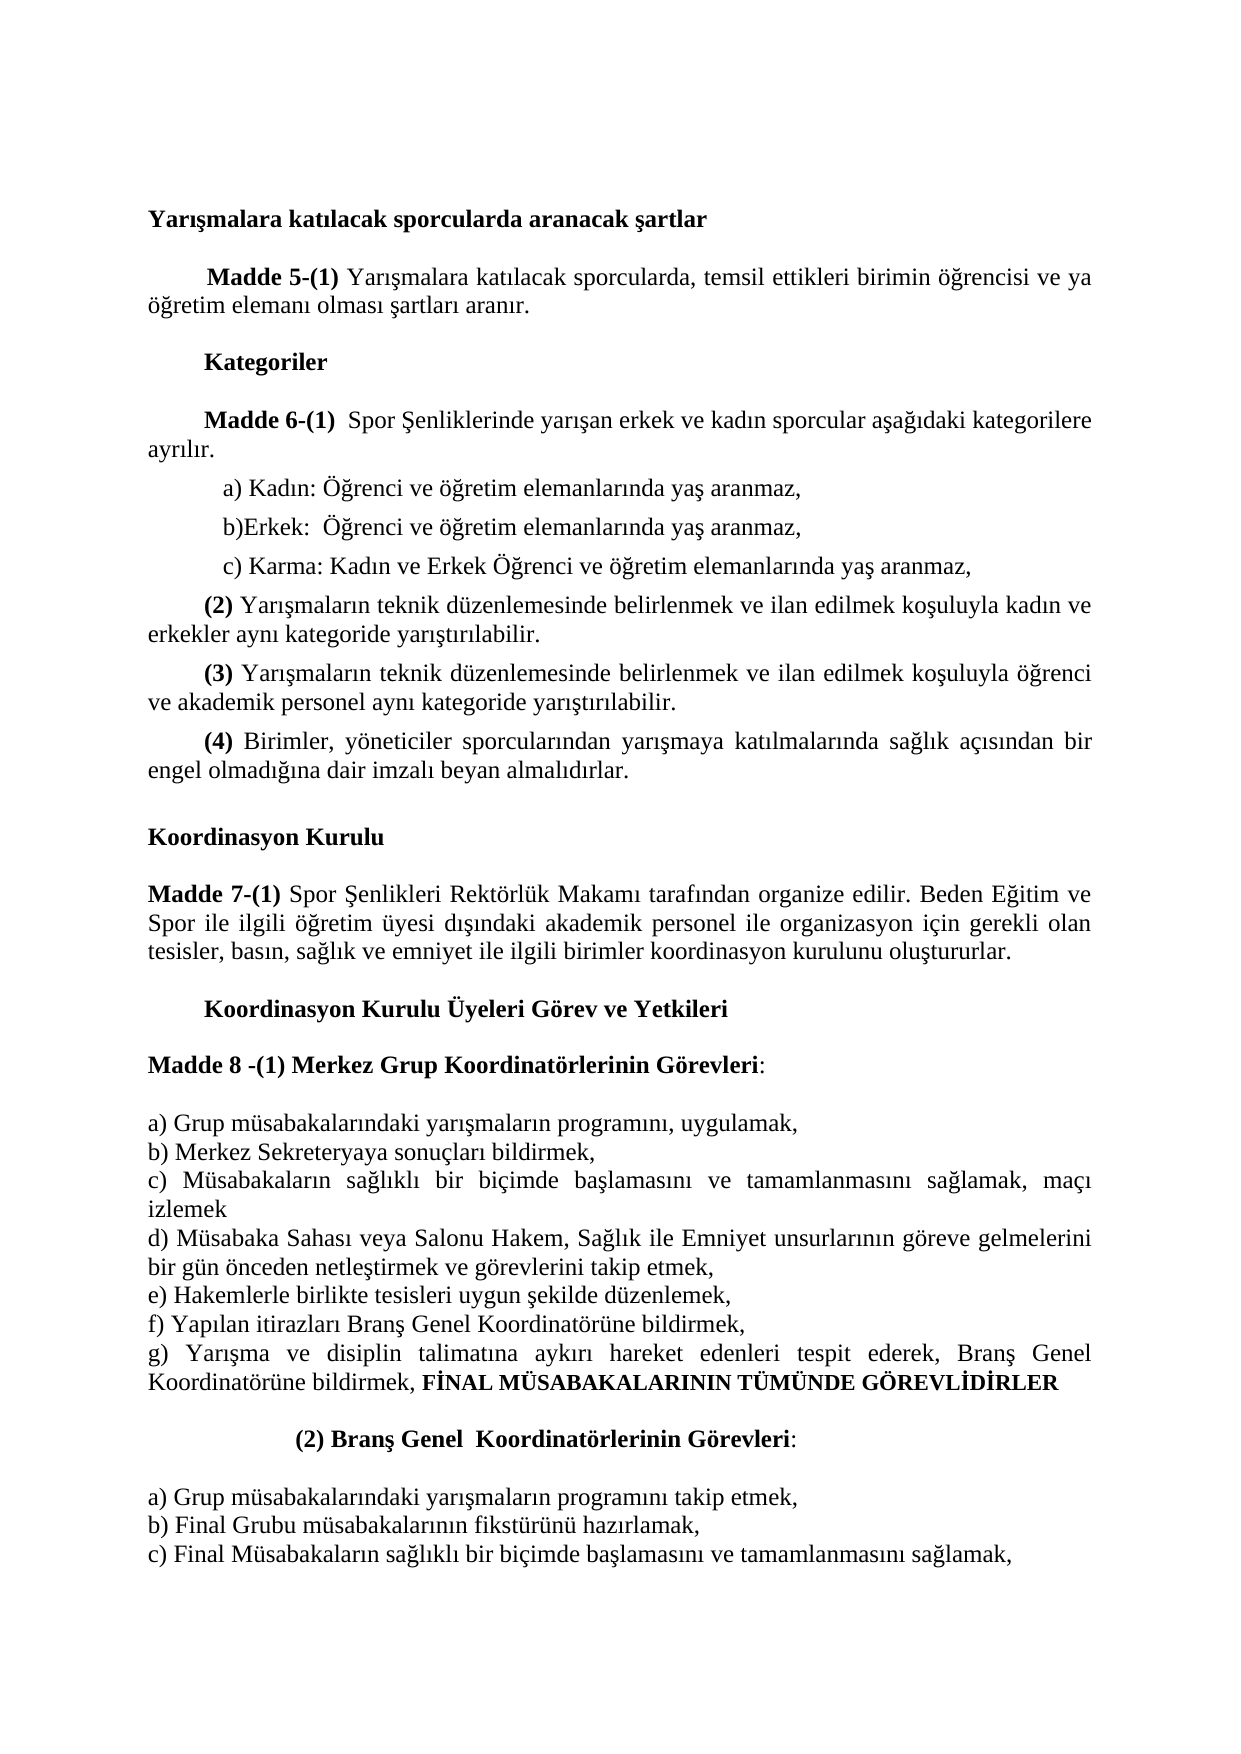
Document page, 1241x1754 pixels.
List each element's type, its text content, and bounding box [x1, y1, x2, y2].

text b) Final Grubu müsabakalarının fikstürünü hazırlamak, [148, 1511, 1093, 1539]
text b)Erkek: Öğrenci ve öğretim elemanlarında yaş aranmaz, [148, 512, 1093, 541]
text Madde 6-(1) Spor Şenliklerinde yarışan erkek ve kadın sporcular aşağıdaki kategorilere ayrılır. [148, 405, 1093, 462]
list Koordinasyon Kurulu Üyeleri Görev ve Yetkileri [148, 994, 1093, 1023]
text a) Kadın: Öğrenci ve öğretim elemanlarında yaş aranmaz, [148, 473, 1093, 502]
text (4) Birimler, yöneticiler sporcularından yarışmaya katılmalarında sağlık açısından bir engel olmadığına dair imzalı beyan almalıdırlar. [148, 726, 1093, 784]
text c) Müsabakaların sağlıklı bir biçimde başlamasını ve tamamlanmasını sağlamak, maçı izlemek [148, 1166, 1093, 1223]
list Madde 8 -(1) Merkez Grup Koordinatörlerinin Görevleri: [148, 1051, 1093, 1079]
list a) Grup müsabakalarındaki yarışmaların programını, uygulamak, [148, 1108, 1093, 1137]
text (2) Yarışmaların teknik düzenlemesinde belirlenmek ve ilan edilmek koşuluyla kadın ve erkekler aynı kategoride yarıştırılabilir. [148, 590, 1093, 648]
text d) Müsabaka Sahası veya Salonu Hakem, Sağlık ile Emniyet unsurlarının göreve gelmelerini bir gün önceden netleştirmek ve görevlerini takip etmek, [148, 1223, 1093, 1281]
text Kategoriler [148, 347, 1093, 376]
list a) Grup müsabakalarındaki yarışmaların programını takip etmek, [148, 1482, 1093, 1511]
text Koordinasyon Kurulu [148, 822, 1093, 851]
text g) Yarışma ve disiplin talimatına aykırı hareket edenleri tespit ederek, Branş Genel Koordinatörüne bildirmek, FİNAL MÜSABAKALARININ TÜMÜNDE GÖREVLİDİRLER [148, 1338, 1093, 1396]
text e) Hakemlerle birlikte tesisleri uygun şekilde düzenlemek, [148, 1281, 1093, 1309]
text (3) Yarışmaların teknik düzenlemesinde belirlenmek ve ilan edilmek koşuluyla öğrenci ve akademik personel aynı kategoride yarıştırılabilir. [148, 658, 1093, 716]
text Yarışmalara katılacak sporcularda aranacak şartlar [148, 204, 1093, 233]
text c) Final Müsabakaların sağlıklı bir biçimde başlamasını ve tamamlanmasını sağlamak, [148, 1539, 1093, 1568]
text b) Merkez Sekreteryaya sonuçları bildirmek, [148, 1137, 1093, 1166]
list Madde 7-(1) Spor Şenlikleri Rektörlük Makamı tarafından organize edilir. Beden Eğitim ve Spor ile ilgili öğretim üyesi dışındaki akademik personel ile organizasyon için gerekli olan tesisler, basın, sağlık ve emniyet ile ilgili birimler koordinasyon kurulunu oluştururlar. [148, 879, 1093, 965]
list (2) Branş Genel Koordinatörlerinin Görevleri: [148, 1424, 1093, 1453]
text f) Yapılan itirazları Branş Genel Koordinatörüne bildirmek, [148, 1309, 1093, 1338]
text c) Karma: Kadın ve Erkek Öğrenci ve öğretim elemanlarında yaş aranmaz, [148, 551, 1093, 580]
text Madde 5-(1) Yarışmalara katılacak sporcularda, temsil ettikleri birimin öğrencisi ve ya öğretim elemanı olması şartları aranır. [148, 262, 1093, 319]
